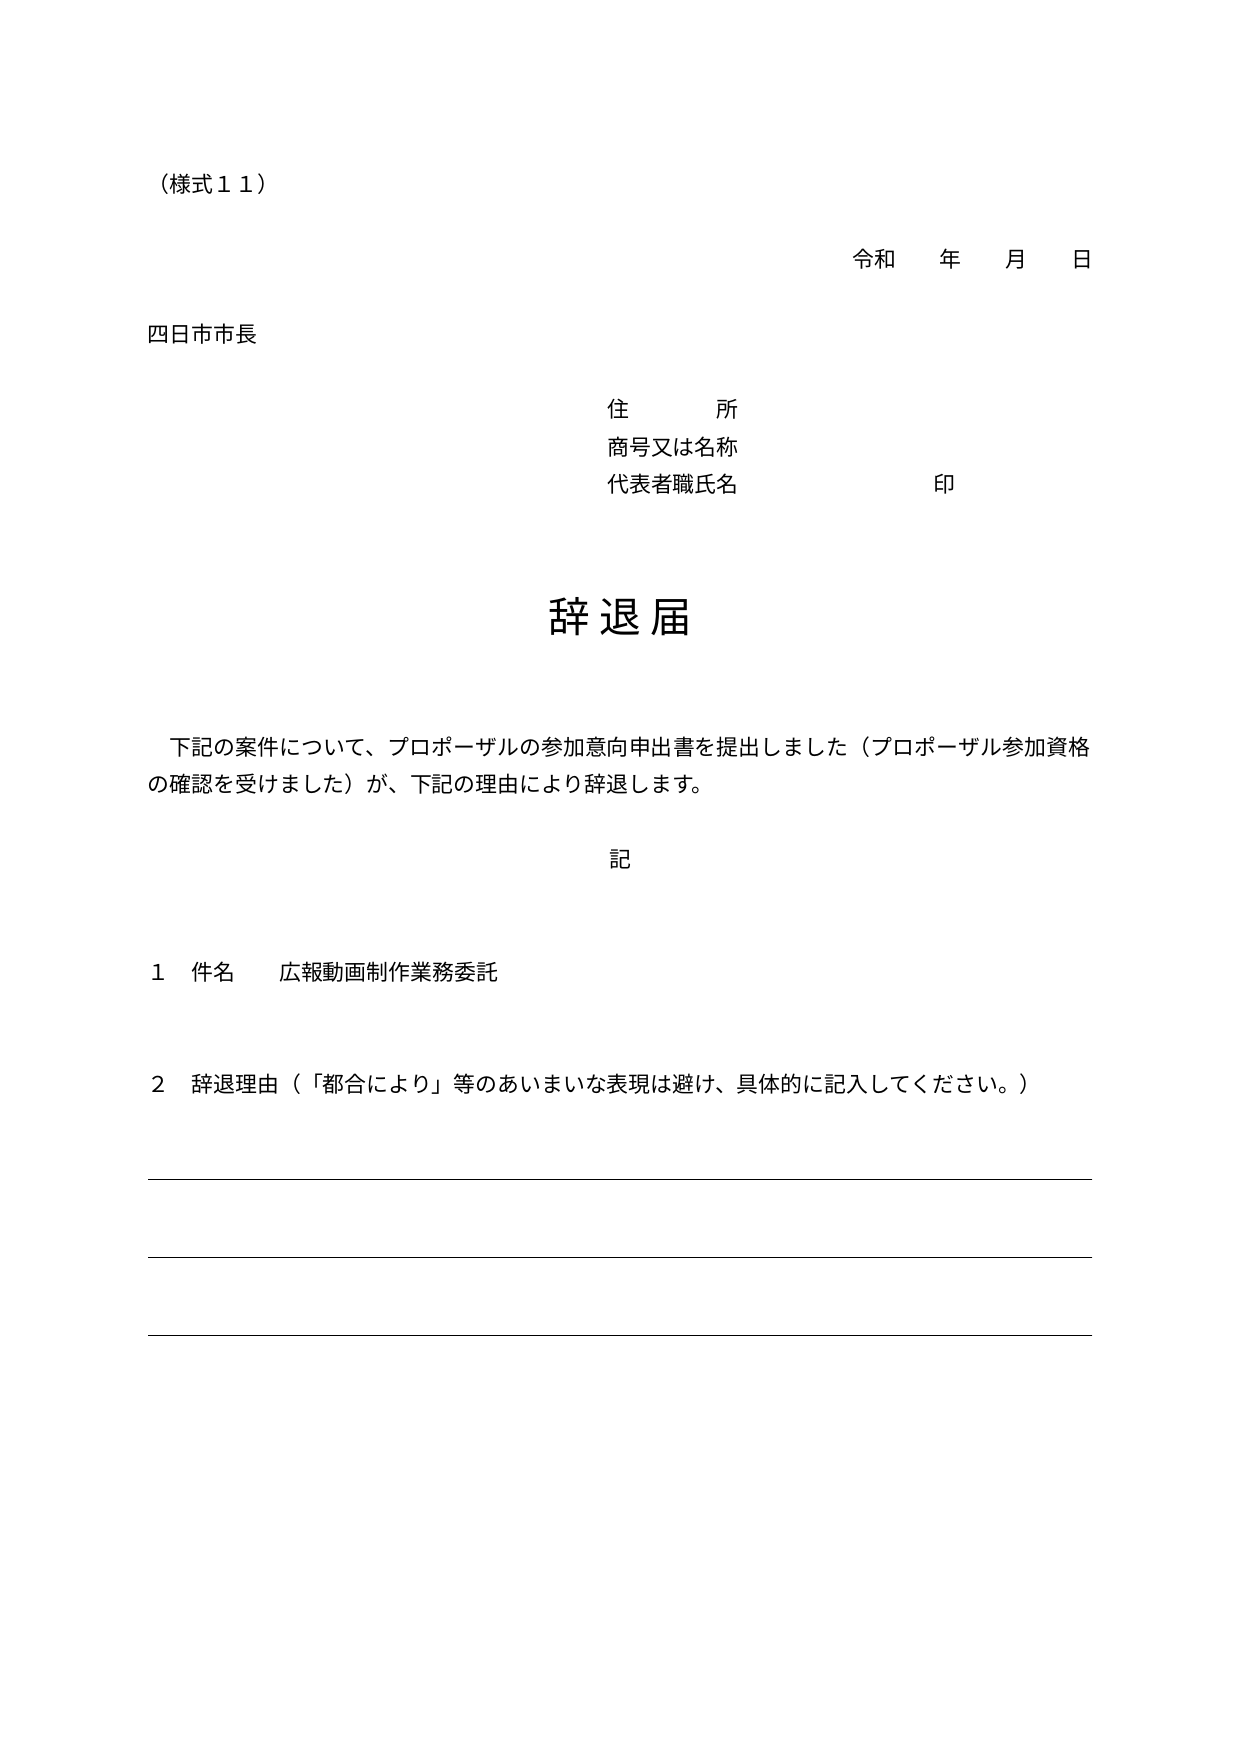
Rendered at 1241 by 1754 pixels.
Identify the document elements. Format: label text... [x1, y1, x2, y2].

text 記 [148, 839, 1092, 877]
text 四日市市長 [148, 314, 1092, 352]
text 代表者職氏名 印 [148, 464, 1092, 502]
text 令和 年 月 日 [148, 239, 1092, 277]
text ２ 辞退理由（「都合により」等のあいまいな表現は避け、具体的に記入してください。） [148, 1064, 1092, 1102]
text （様式１１） [148, 164, 1092, 202]
text １ 件名 広報動画制作業務委託 [148, 952, 1092, 989]
text 住 所 [148, 389, 1092, 427]
text 辞 退 届 [148, 577, 1092, 652]
text 下記の案件について、プロポーザルの参加意向申出書を提出しました（プロポーザル参加資格の確認を受けました）が、下記の理由により辞退します。 [148, 727, 1092, 802]
text 商号又は名称 [148, 427, 1092, 464]
